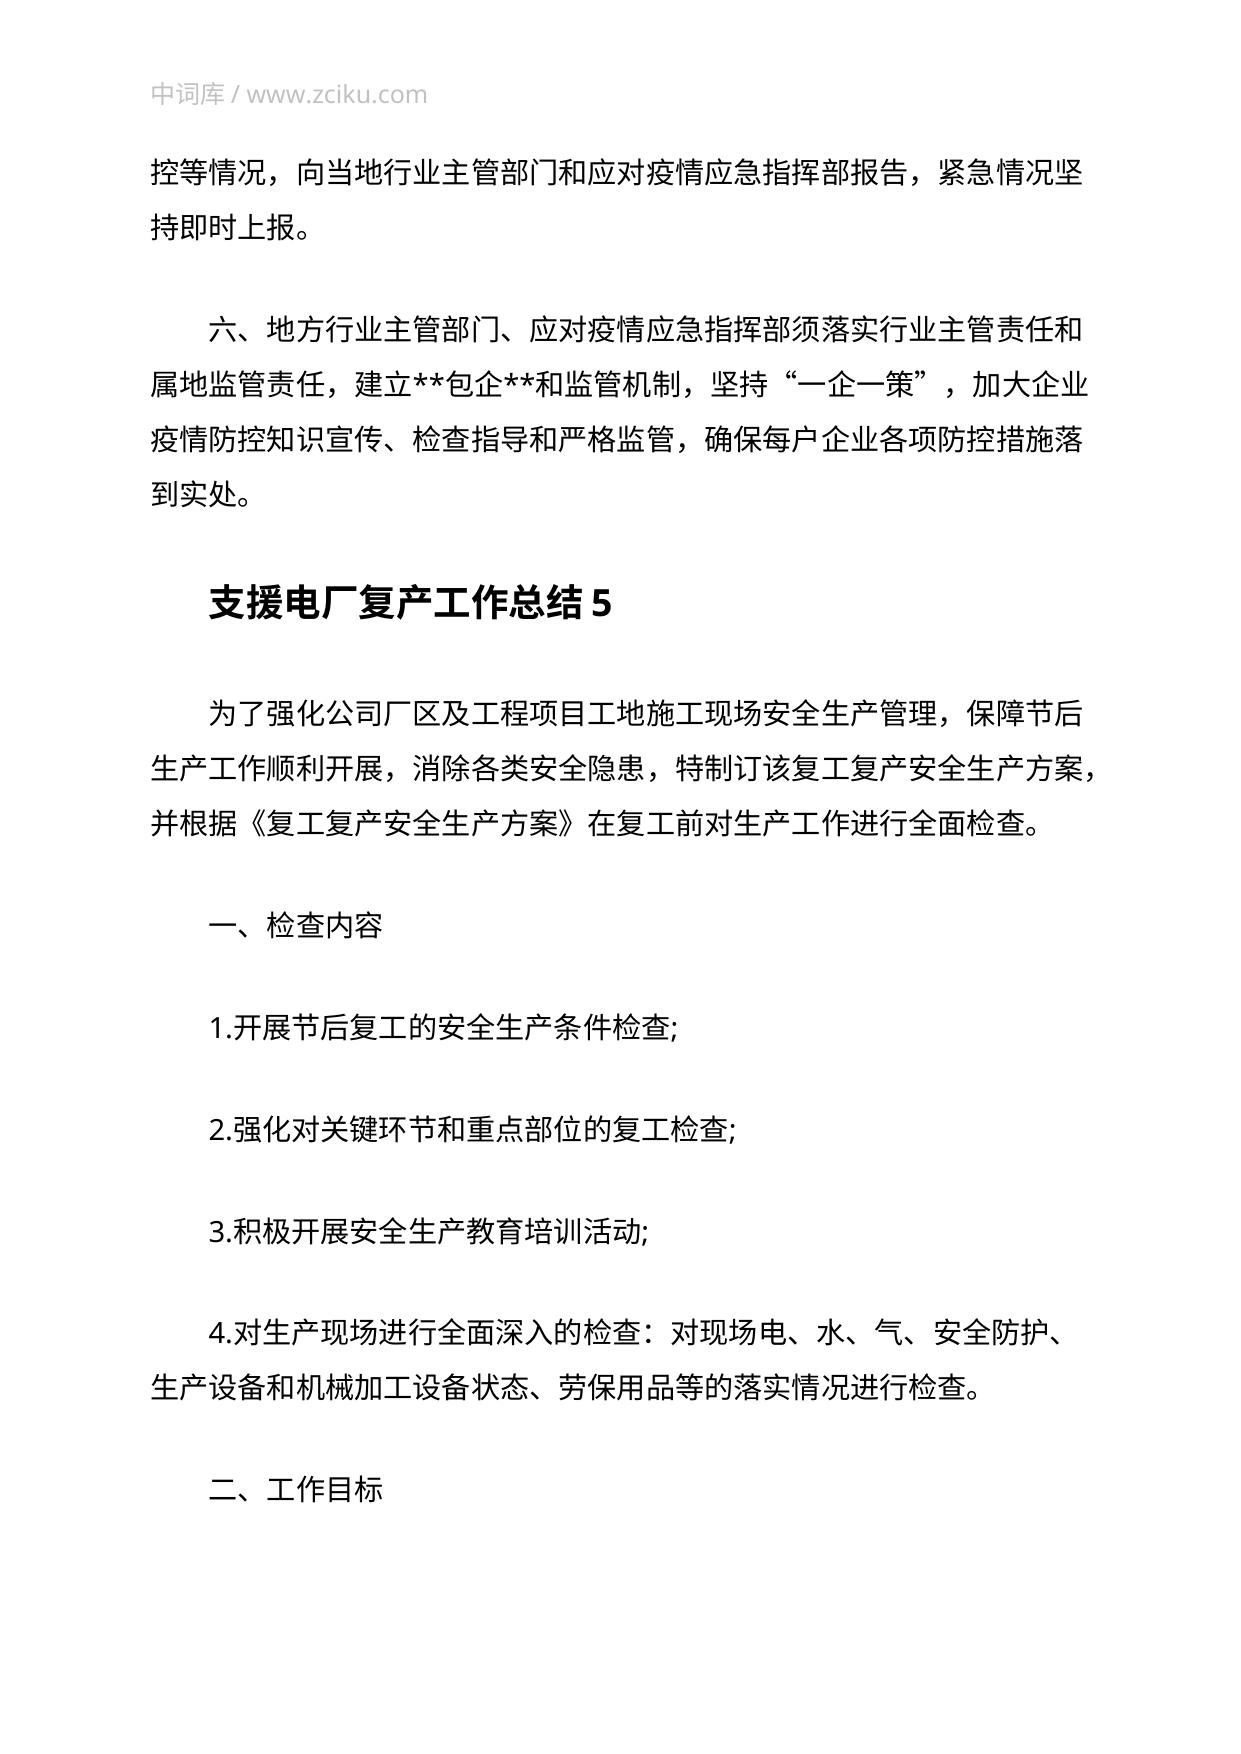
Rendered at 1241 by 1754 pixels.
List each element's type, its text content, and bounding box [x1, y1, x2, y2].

text 一、检查内容 [150, 902, 1090, 945]
text 3.积极开展安全生产教育培训活动; [150, 1208, 1090, 1251]
text 支援电厂复产工作总结5 [150, 573, 1090, 628]
text 4.对生产现场进行全面深入的检查：对现场电、水、气、安全防护、生产设备和机械加工设备状态、劳保用品等的落实情况进行检查。 [150, 1310, 1090, 1407]
text 2.强化对关键环节和重点部位的复工检查; [150, 1106, 1090, 1148]
text 为了强化公司厂区及工程项目工地施工现场安全生产管理，保障节后生产工作顺利开展，消除各类安全隐患，特制订该复工复产安全生产方案，并根据《复工复产安全生产方案》在复工前对生产工作进行全面检查。 [150, 691, 1090, 843]
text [150, 150, 1090, 247]
text 二、工作目标 [150, 1467, 1090, 1509]
text 1.开展节后复工的安全生产条件检查; [150, 1004, 1090, 1047]
text 六、地方行业主管部门、应对疫情应急指挥部须落实行业主管责任和属地监管责任，建立**包企**和监管机制，坚持“一企一策”，加大企业疫情防控知识宣传、检查指导和严格监管，确保每户企业各项防控措施落到实处。 [150, 307, 1090, 514]
